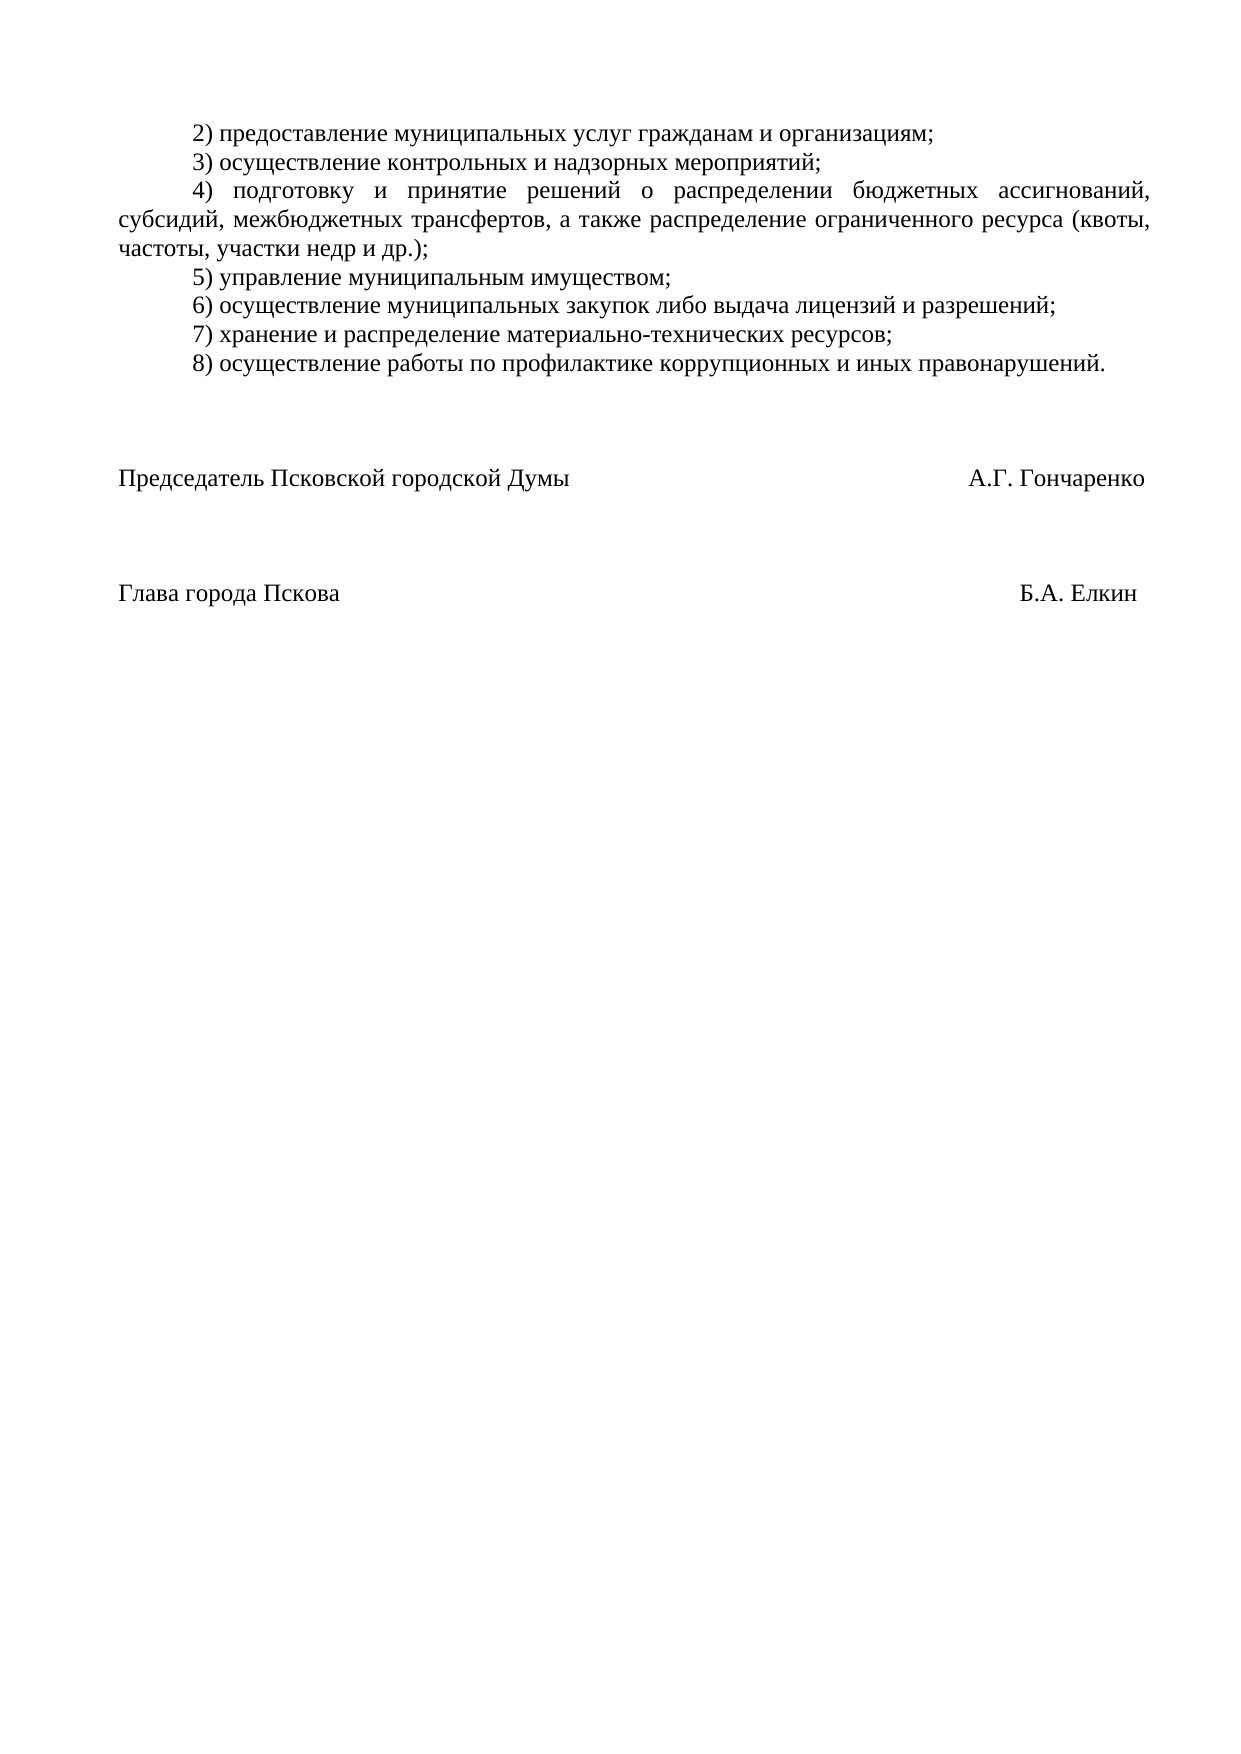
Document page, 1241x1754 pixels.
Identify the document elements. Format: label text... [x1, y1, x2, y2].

text Председатель Псковской городской Думы А.Г. Гончаренко [118, 463, 1152, 492]
text 3) осуществление контрольных и надзорных мероприятий; [118, 147, 1152, 176]
text Глава города Пскова Б.А. Елкин [118, 578, 1152, 607]
text 6) осуществление муниципальных закупок либо выдача лицензий и разрешений; [118, 291, 1152, 319]
text 5) управление муниципальным имуществом; [118, 262, 1152, 291]
text 2) предоставление муниципальных услуг гражданам и организациям; [118, 118, 1152, 147]
text 4) подготовку и принятие решений о распределении бюджетных ассигнований, субсидий, межбюджетных трансфертов, а также распределение ограниченного ресурса (квоты, частоты, участки недр и др.); [118, 176, 1152, 262]
text 8) осуществление работы по профилактике коррупционных и иных правонарушений. [118, 348, 1152, 377]
text 7) хранение и распределение материально-технических ресурсов; [118, 319, 1152, 348]
